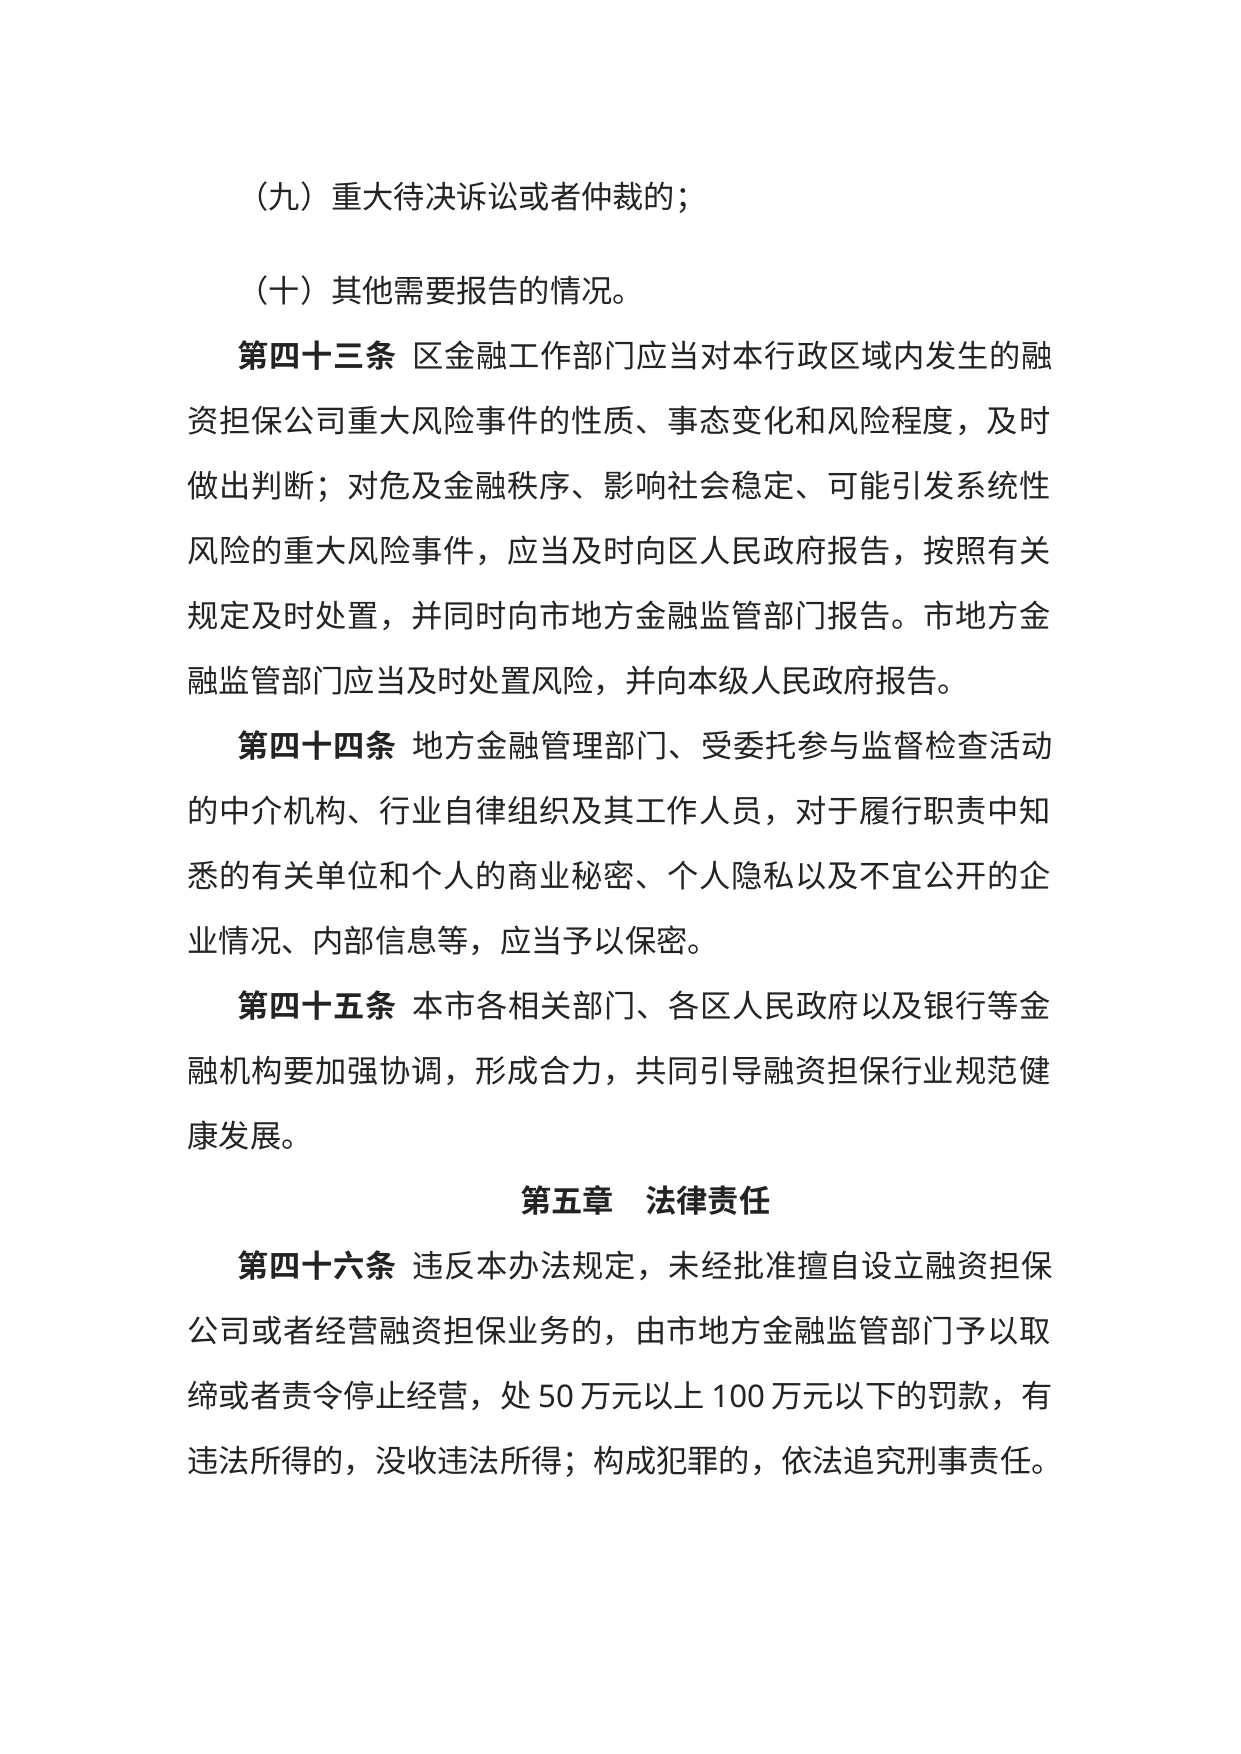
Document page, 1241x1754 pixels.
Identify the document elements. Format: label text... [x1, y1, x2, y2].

text （九）重大待决诉讼或者仲裁的； [187, 162, 1053, 227]
text 第五章 法律责任 [187, 1166, 1053, 1231]
text （十）其他需要报告的情况。 [187, 256, 1053, 321]
text 第四十四条 地方金融管理部门、受委托参与监督检查活动的中介机构、行业自律组织及其工作人员，对于履行职责中知悉的有关单位和个人的商业秘密、个人隐私以及不宜公开的企业情况、内部信息等，应当予以保密。 [187, 711, 1053, 971]
text 第四十五条 本市各相关部门、各区人民政府以及银行等金融机构要加强协调，形成合力，共同引导融资担保行业规范健康发展。 [187, 971, 1053, 1166]
text 第四十六条 违反本办法规定，未经批准擅自设立融资担保公司或者经营融资担保业务的，由市地方金融监管部门予以取缔或者责令停止经营，处50万元以上100万元以下的罚款，有违法所得的，没收违法所得；构成犯罪的，依法追究刑事责任。 [187, 1231, 1053, 1491]
text 第四十三条 区金融工作部门应当对本行政区域内发生的融资担保公司重大风险事件的性质、事态变化和风险程度，及时做出判断；对危及金融秩序、影响社会稳定、可能引发系统性风险的重大风险事件，应当及时向区人民政府报告，按照有关规定及时处置，并同时向市地方金融监管部门报告。市地方金融监管部门应当及时处置风险，并向本级人民政府报告。 [187, 321, 1053, 711]
